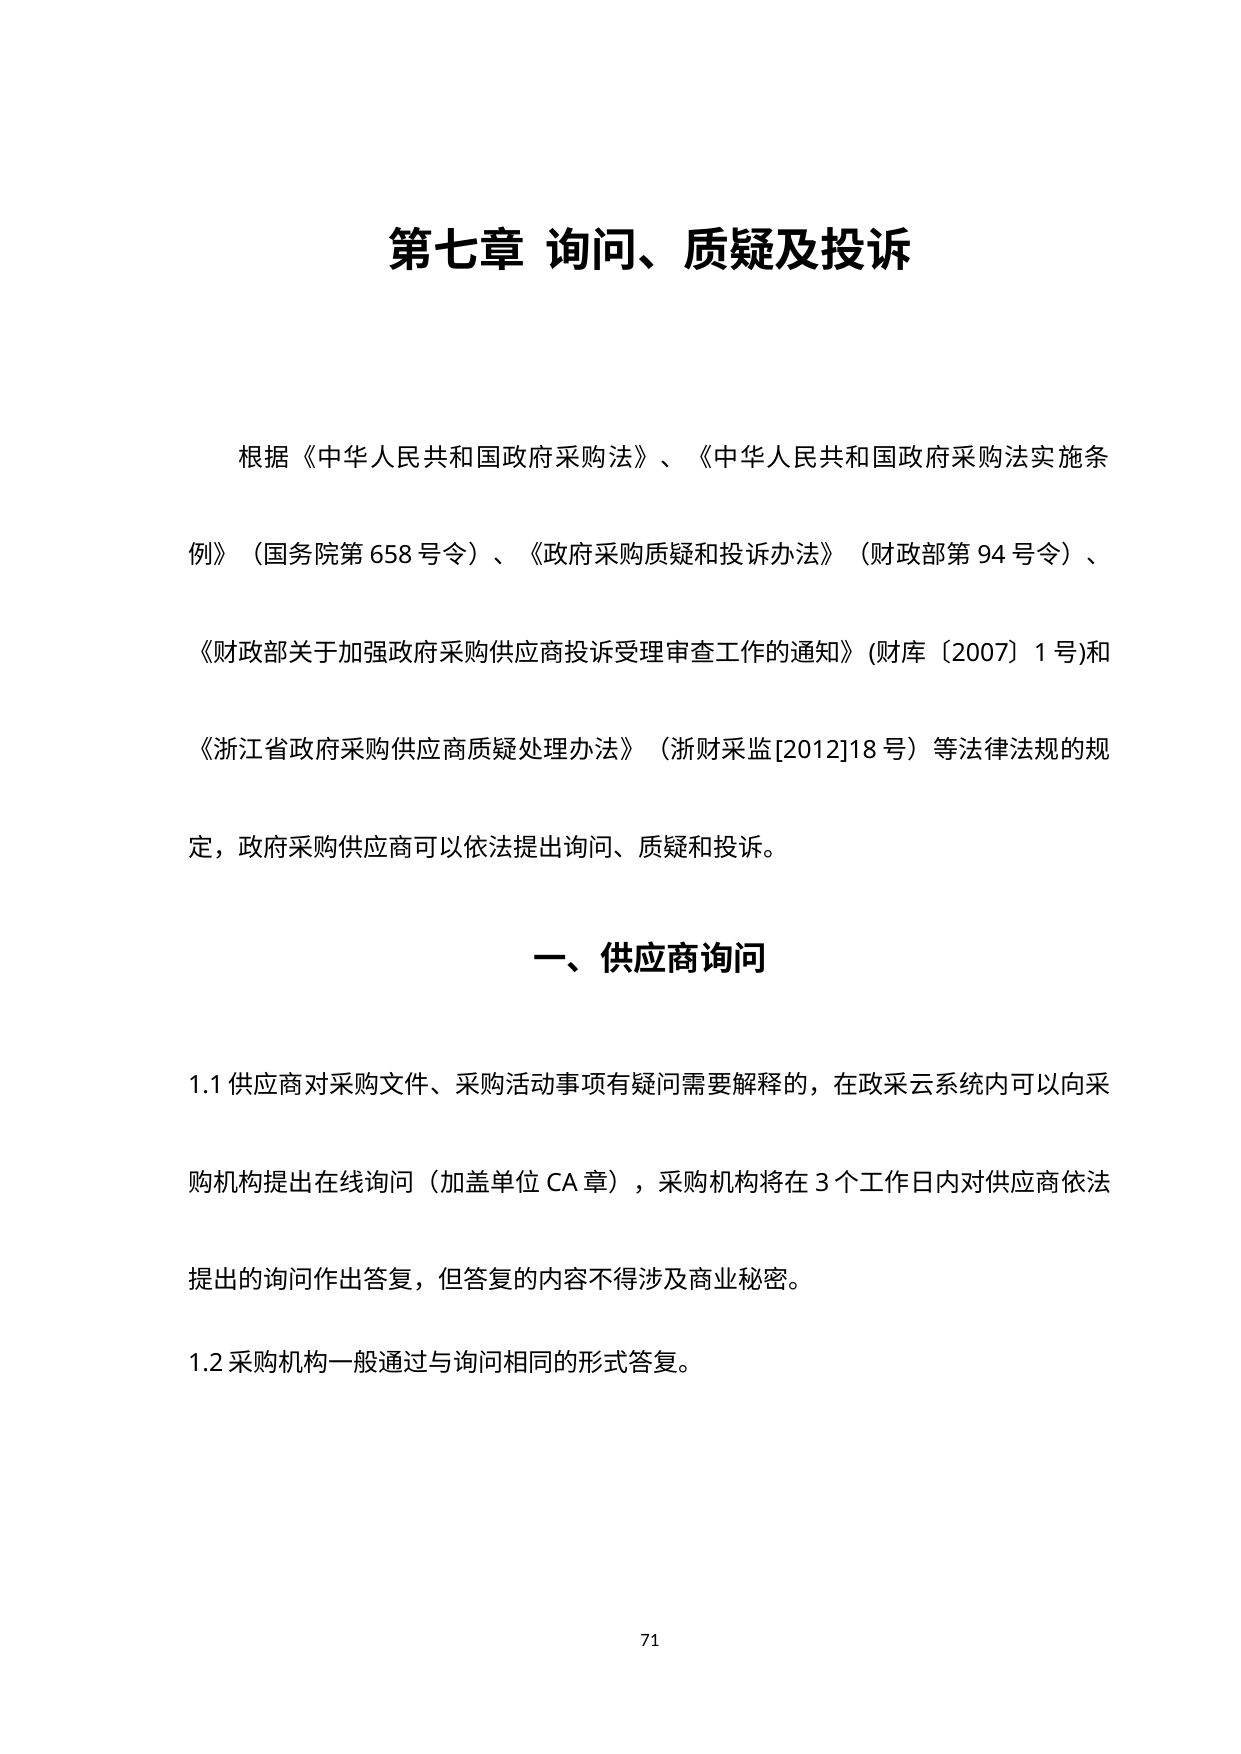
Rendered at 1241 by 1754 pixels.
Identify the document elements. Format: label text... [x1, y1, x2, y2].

text 1.2采购机构一般通过与询问相同的形式答复。 [188, 1328, 1111, 1393]
text 根据《中华人民共和国政府采购法》、《中华人民共和国政府采购法实施条例》（国务院第658号令）、《政府采购质疑和投诉办法》（财政部第94号令）、《财政部关于加强政府采购供应商投诉受理审查工作的通知》(财库〔2007〕1号)和《浙江省政府采购供应商质疑处理办法》（浙财采监[2012]18号）等法律法规的规定，政府采购供应商可以依法提出询问、质疑和投诉。 [188, 423, 1111, 878]
subtitle 一、供应商询问 [188, 923, 1111, 988]
subtitle 第七章 询问、质疑及投诉 [188, 197, 1111, 295]
text 1.1供应商对采购文件、采购活动事项有疑问需要解释的，在政采云系统内可以向采购机构提出在线询问（加盖单位CA章），采购机构将在3个工作日内对供应商依法提出的询问作出答复，但答复的内容不得涉及商业秘密。 [188, 1050, 1111, 1310]
